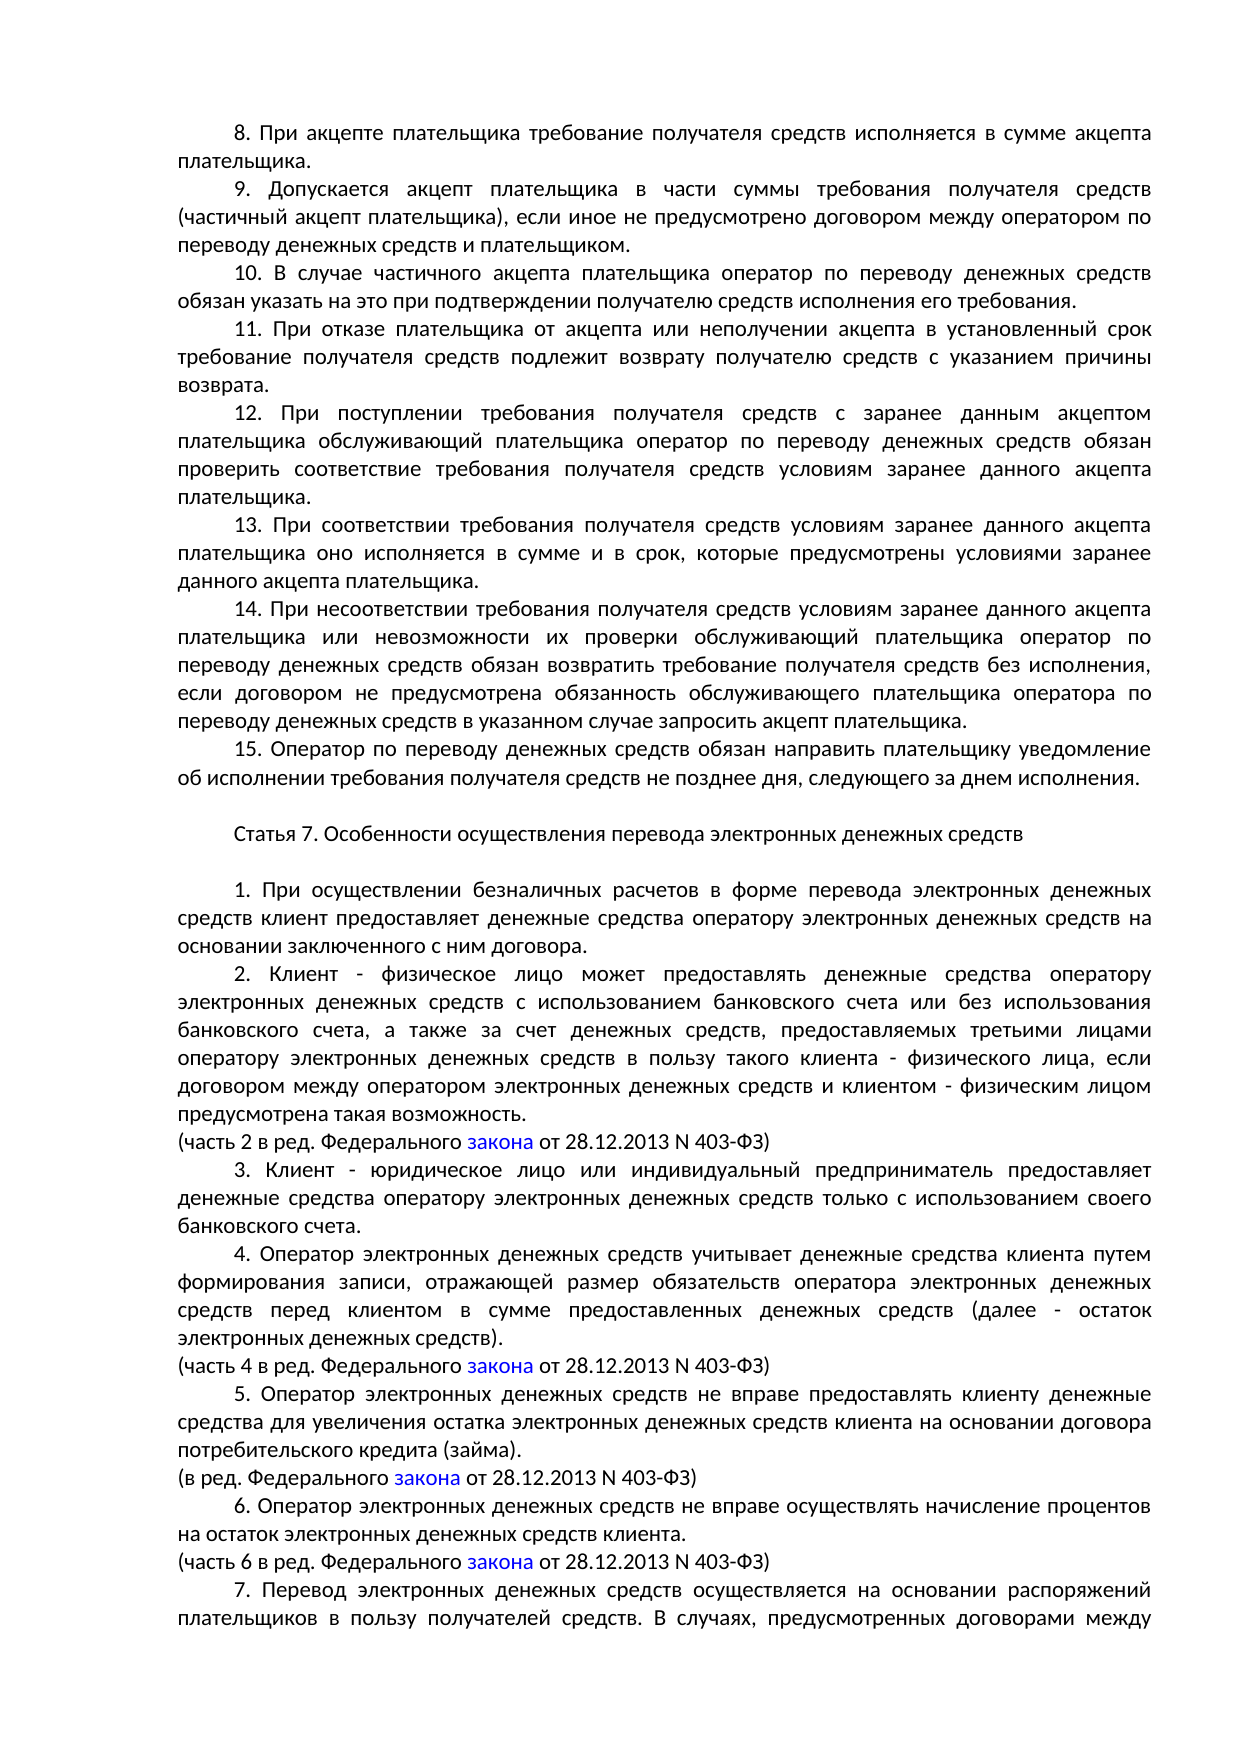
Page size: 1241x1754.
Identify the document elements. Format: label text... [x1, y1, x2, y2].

text Статья 7. Особенности осуществления перевода электронных денежных средств [177, 819, 1152, 847]
text 14. При несоответствии требования получателя средств условиям заранее данного акцепта плательщика или невозможности их проверки обслуживающий плательщика оператор по переводу денежных средств обязан возвратить требование получателя средств без исполнения, если договором не предусмотрена обязанность обслуживающего плательщика оператора по переводу денежных средств в указанном случае запросить акцепт плательщика. [177, 594, 1152, 734]
text (часть 2 в ред. Федерального закона от 28.12.2013 N 403-ФЗ) [177, 1127, 1152, 1155]
text 3. Клиент - юридическое лицо или индивидуальный предприниматель предоставляет денежные средства оператору электронных денежных средств только с использованием своего банковского счета. [177, 1155, 1152, 1239]
text 1. При осуществлении безналичных расчетов в форме перевода электронных денежных средств клиент предоставляет денежные средства оператору электронных денежных средств на основании заключенного с ним договора. [177, 875, 1152, 959]
text 2. Клиент - физическое лицо может предоставлять денежные средства оператору электронных денежных средств с использованием банковского счета или без использования банковского счета, а также за счет денежных средств, предоставляемых третьими лицами оператору электронных денежных средств в пользу такого клиента - физического лица, если договором между оператором электронных денежных средств и клиентом - физическим лицом предусмотрена такая возможность. [177, 959, 1152, 1127]
text 9. Допускается акцепт плательщика в части суммы требования получателя средств (частичный акцепт плательщика), если иное не предусмотрено договором между оператором по переводу денежных средств и плательщиком. [177, 174, 1152, 258]
text 11. При отказе плательщика от акцепта или неполучении акцепта в установленный срок требование получателя средств подлежит возврату получателю средств с указанием причины возврата. [177, 314, 1152, 398]
text 13. При соответствии требования получателя средств условиям заранее данного акцепта плательщика оно исполняется в сумме и в срок, которые предусмотрены условиями заранее данного акцепта плательщика. [177, 510, 1152, 594]
text 15. Оператор по переводу денежных средств обязан направить плательщику уведомление об исполнении требования получателя средств не позднее дня, следующего за днем исполнения. [177, 734, 1152, 791]
text 10. В случае частичного акцепта плательщика оператор по переводу денежных средств обязан указать на это при подтверждении получателю средств исполнения его требования. [177, 258, 1152, 314]
text 6. Оператор электронных денежных средств не вправе осуществлять начисление процентов на остаток электронных денежных средств клиента. [177, 1491, 1152, 1547]
text 8. При акцепте плательщика требование получателя средств исполняется в сумме акцепта плательщика. [177, 118, 1152, 174]
text (в ред. Федерального закона от 28.12.2013 N 403-ФЗ) [177, 1463, 1152, 1491]
text 4. Оператор электронных денежных средств учитывает денежные средства клиента путем формирования записи, отражающей размер обязательств оператора электронных денежных средств перед клиентом в сумме предоставленных денежных средств (далее - остаток электронных денежных средств). [177, 1239, 1152, 1351]
text 5. Оператор электронных денежных средств не вправе предоставлять клиенту денежные средства для увеличения остатка электронных денежных средств клиента на основании договора потребительского кредита (займа). [177, 1379, 1152, 1463]
text (часть 6 в ред. Федерального закона от 28.12.2013 N 403-ФЗ) [177, 1547, 1152, 1575]
text 12. При поступлении требования получателя средств с заранее данным акцептом плательщика обслуживающий плательщика оператор по переводу денежных средств обязан проверить соответствие требования получателя средств условиям заранее данного акцепта плательщика. [177, 398, 1152, 510]
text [177, 1575, 1152, 1631]
text (часть 4 в ред. Федерального закона от 28.12.2013 N 403-ФЗ) [177, 1351, 1152, 1379]
